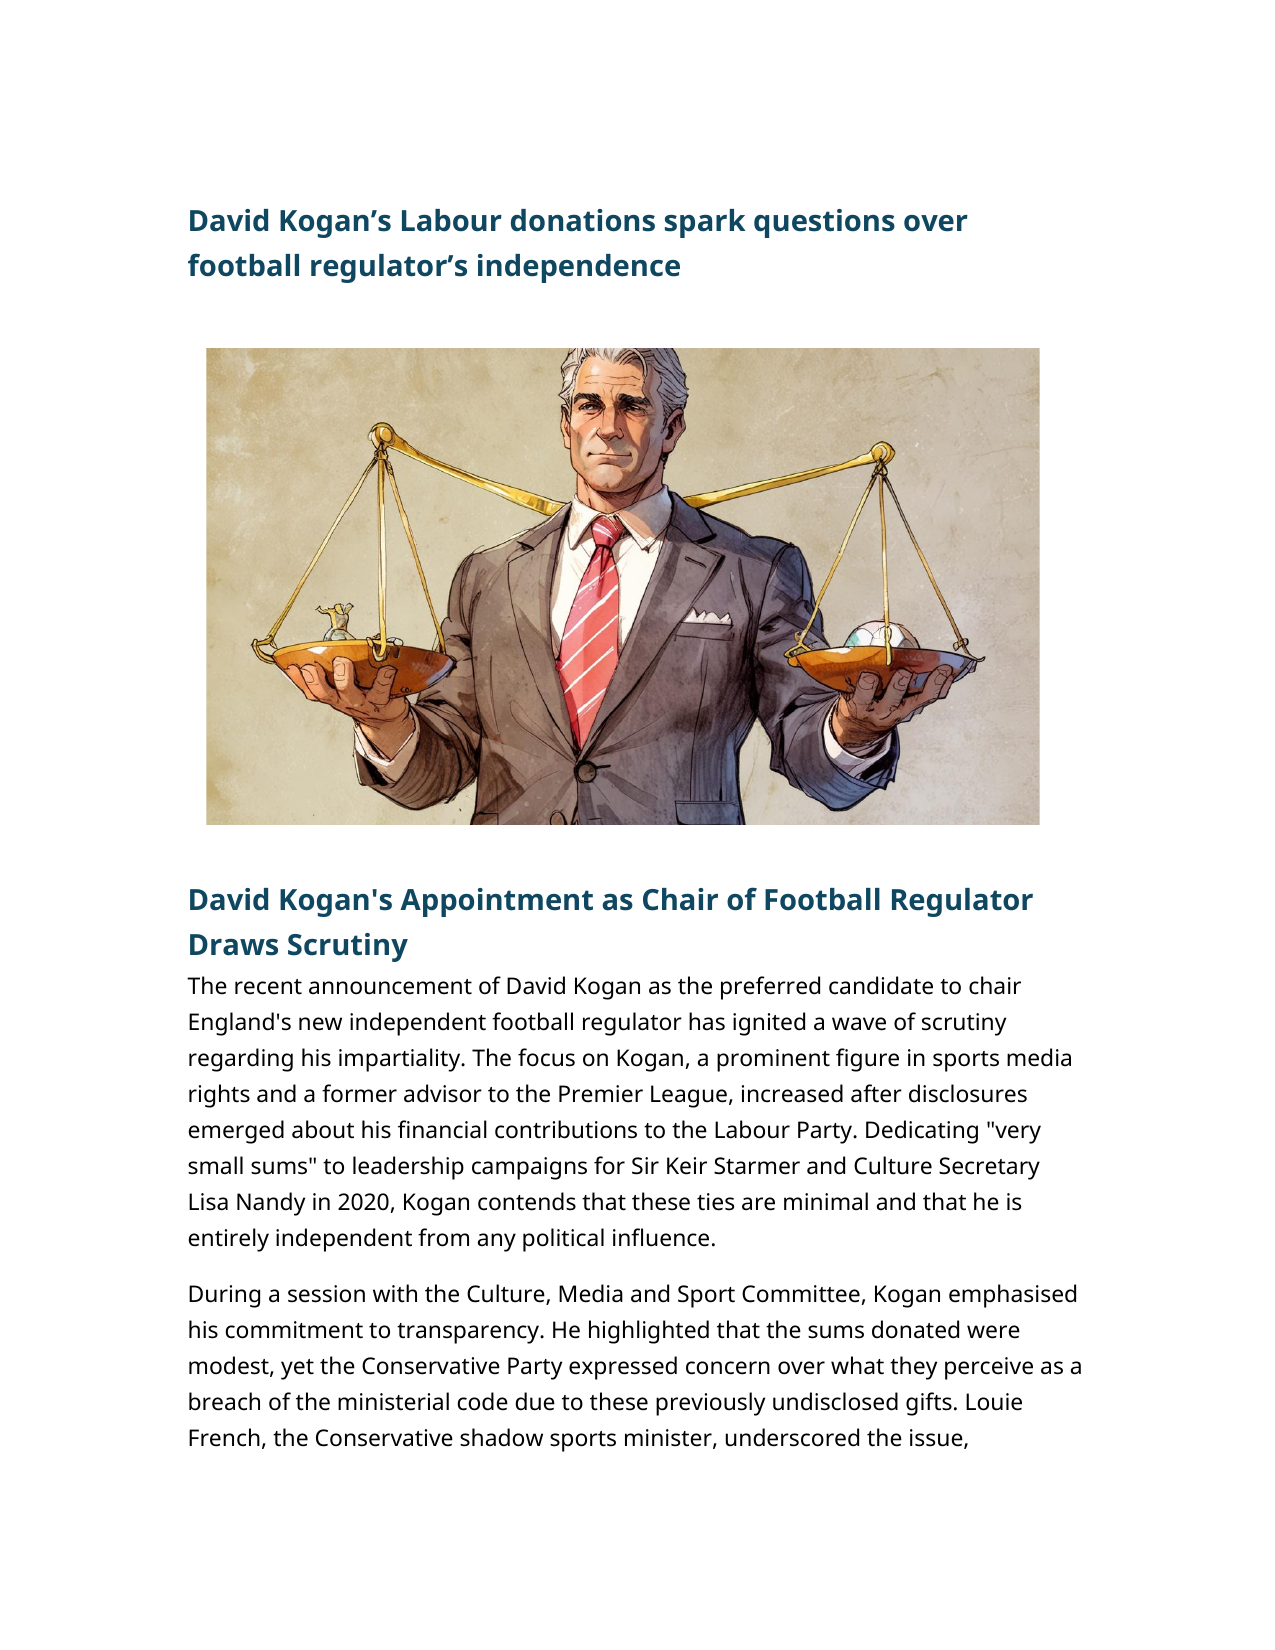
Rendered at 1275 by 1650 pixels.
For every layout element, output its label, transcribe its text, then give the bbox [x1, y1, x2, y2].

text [187, 1278, 1087, 1453]
text The recent announcement of David Kogan as the preferred candidate to chair England's new independent football regulator has ignited a wave of scrutiny regarding his impartiality. The focus on Kogan, a prominent figure in sports media rights and a former advisor to the Premier League, increased after disclosures emerged about his financial contributions to the Labour Party. Dedicating "very small sums" to leadership campaigns for Sir Keir Starmer and Culture Secretary Lisa Nandy in 2020, Kogan contends that these ties are minimal and that he is entirely independent from any political influence. [187, 970, 1087, 1253]
subtitle David Kogan’s Labour donations spark questions over football regulator’s independence [187, 200, 1087, 285]
subtitle David Kogan's Appointment as Chair of Football Regulator Draws Scrutiny [187, 879, 1087, 964]
picture [206, 348, 1040, 825]
